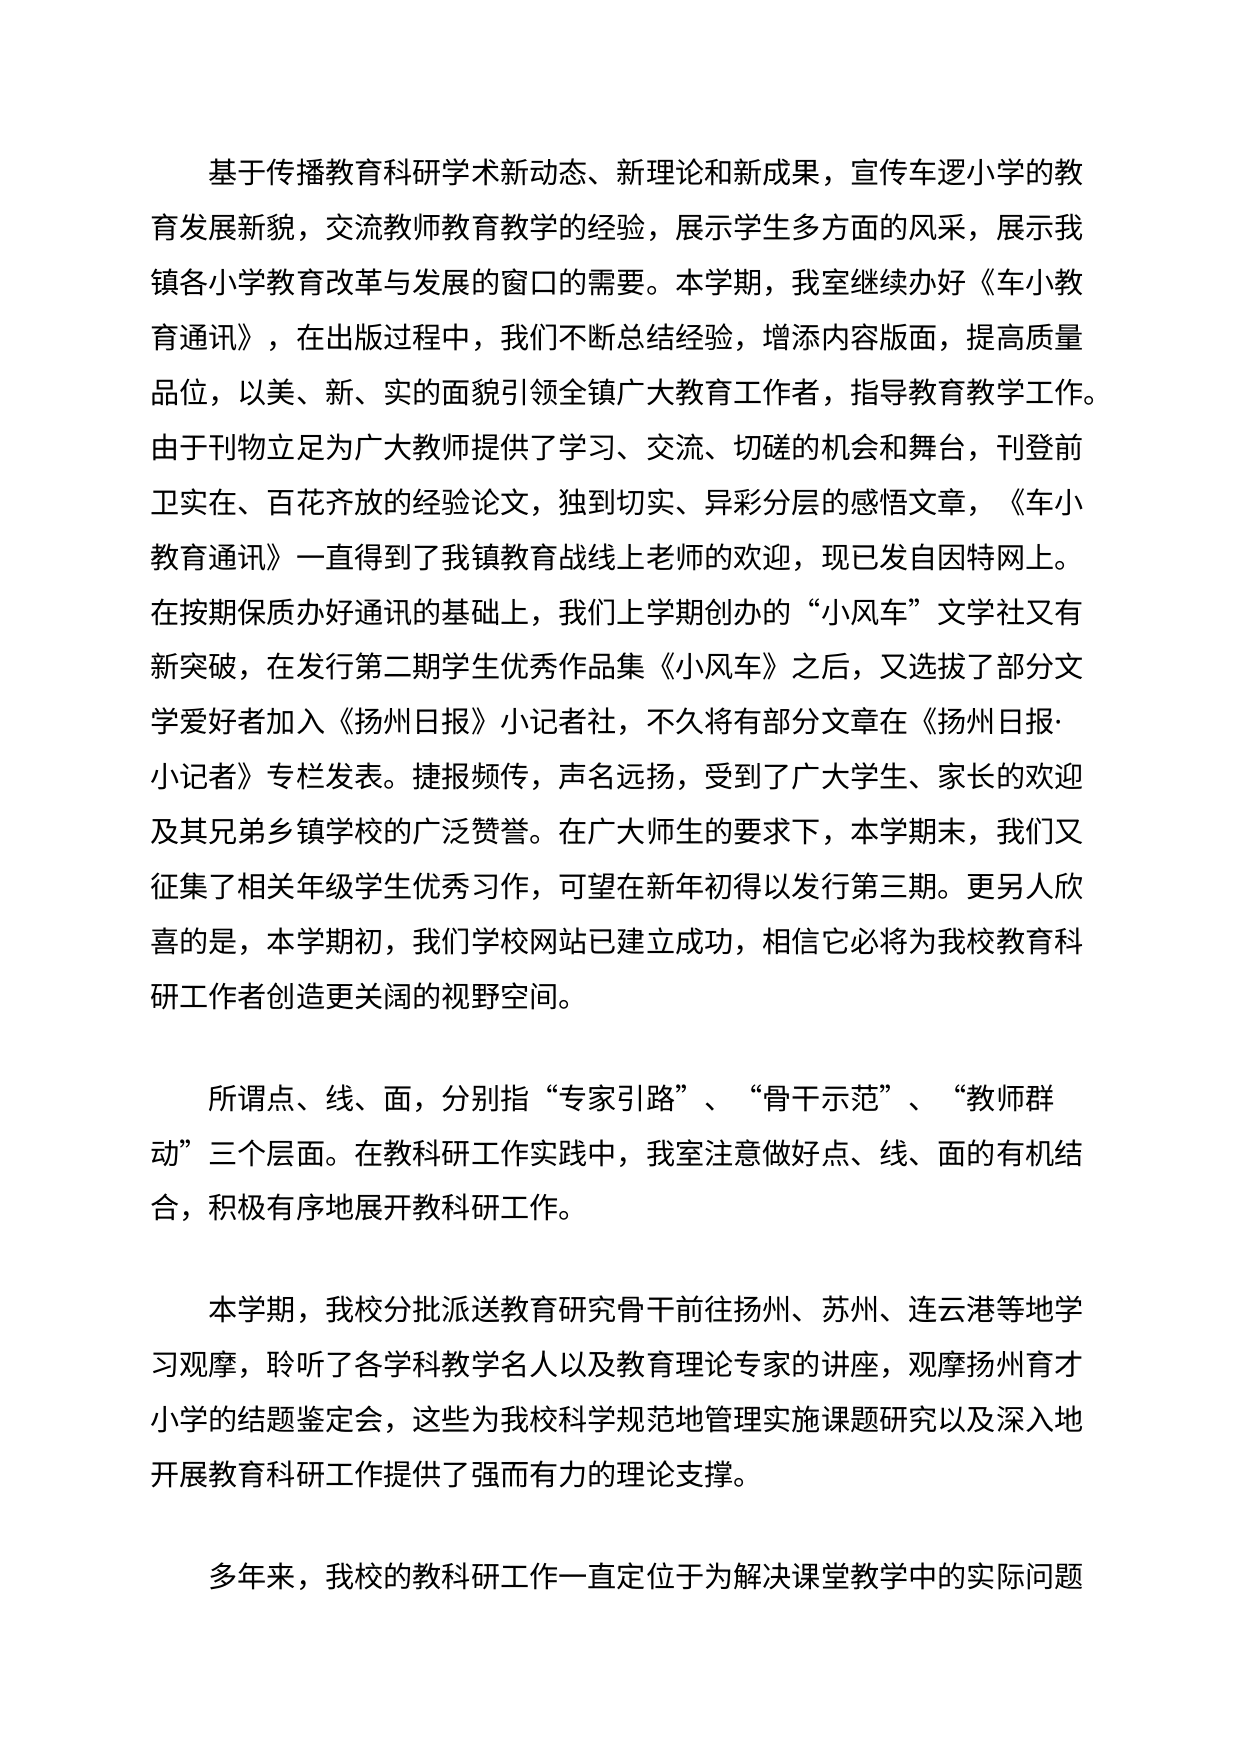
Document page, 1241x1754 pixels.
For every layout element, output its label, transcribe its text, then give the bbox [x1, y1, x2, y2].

text 本学期，我校分批派送教育研究骨干前往扬州、苏州、连云港等地学习观摩，聆听了各学科教学名人以及教育理论专家的讲座，观摩扬州育才小学的结题鉴定会，这些为我校科学规范地管理实施课题研究以及深入地开展教育科研工作提供了强而有力的理论支撑。 [150, 1287, 1090, 1494]
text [150, 1553, 1090, 1596]
text 基于传播教育科研学术新动态、新理论和新成果，宣传车逻小学的教育发展新貌，交流教师教育教学的经验，展示学生多方面的风采，展示我镇各小学教育改革与发展的窗口的需要。本学期，我室继续办好《车小教育通讯》，在出版过程中，我们不断总结经验，增添内容版面，提高质量品位，以美、新、实的面貌引领全镇广大教育工作者，指导教育教学工作。由于刊物立足为广大教师提供了学习、交流、切磋的机会和舞台，刊登前卫实在、百花齐放的经验论文，独到切实、异彩分层的感悟文章，《车小教育通讯》一直得到了我镇教育战线上老师的欢迎，现已发自因特网上。在按期保质办好通讯的基础上，我们上学期创办的“小风车”文学社又有新突破，在发行第二期学生优秀作品集《小风车》之后，又选拔了部分文学爱好者加入《扬州日报》小记者社，不久将有部分文章在《扬州日报·小记者》专栏发表。捷报频传，声名远扬，受到了广大学生、家长的欢迎及其兄弟乡镇学校的广泛赞誉。在广大师生的要求下，本学期末，我们又征集了相关年级学生优秀习作，可望在新年初得以发行第三期。更另人欣喜的是，本学期初，我们学校网站已建立成功，相信它必将为我校教育科研工作者创造更关阔的视野空间。 [150, 150, 1090, 1016]
text 所谓点、线、面，分别指“专家引路”、“骨干示范”、“教师群动”三个层面。在教科研工作实践中，我室注意做好点、线、面的有机结合，积极有序地展开教科研工作。 [150, 1075, 1090, 1227]
